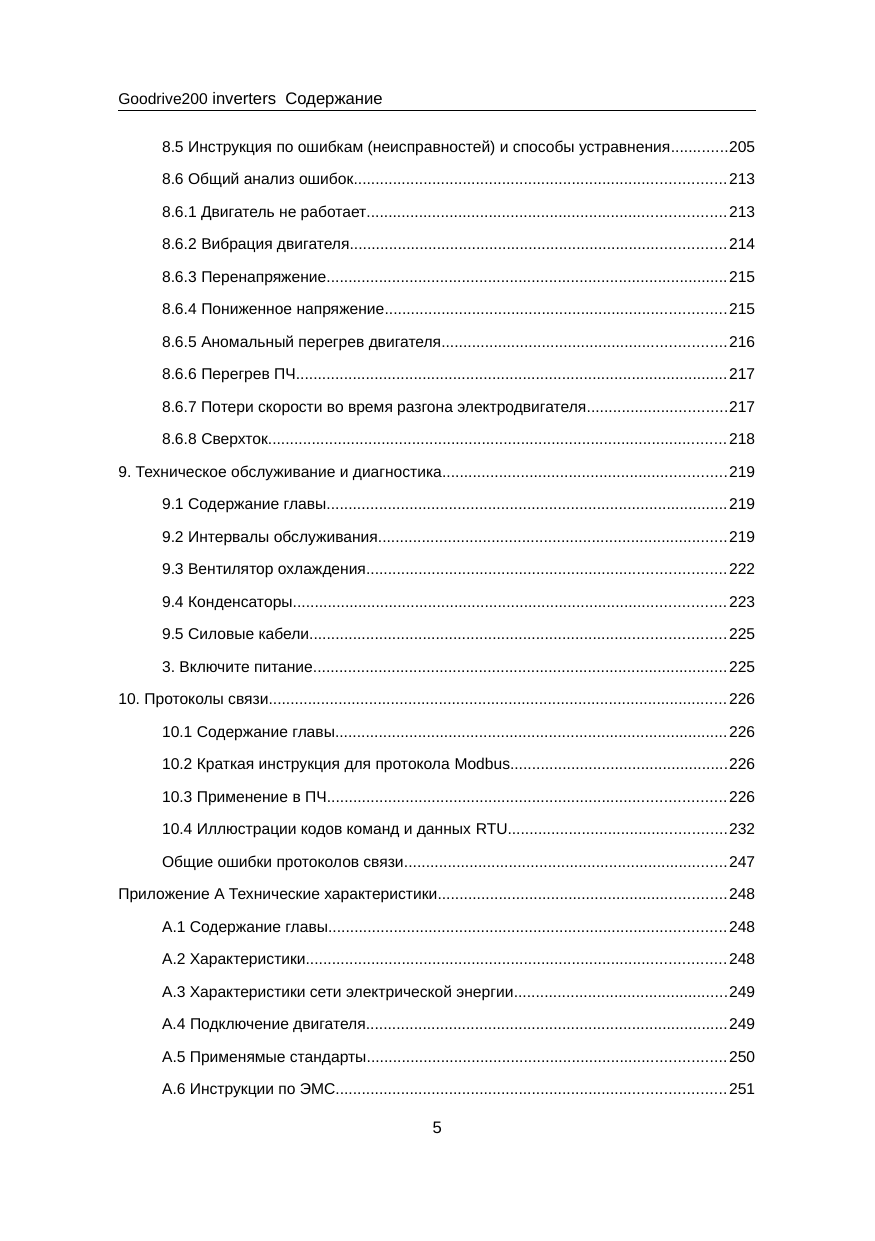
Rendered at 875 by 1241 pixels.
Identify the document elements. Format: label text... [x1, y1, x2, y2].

text 8.5 Инструкция по ошибкам (неисправностей) и способы устравнения 205 [162, 130, 756, 163]
text A.3 Характеристики сети электрической энергии 249 [162, 975, 756, 1008]
text Общие ошибки протоколов связи 247 [162, 845, 756, 878]
text 9.2 Интервалы обслуживания 219 [162, 520, 756, 553]
text 8.6.6 Перегрев ПЧ 217 [162, 358, 756, 390]
text 10. Протоколы связи 226 [118, 683, 756, 715]
text 9. Техническое обслуживание и диагностика 219 [118, 455, 756, 488]
text 9.3 Вентилятор охлаждения 222 [162, 553, 756, 585]
text 8.6.7 Потери скорости во время разгона электродвигателя 217 [162, 390, 756, 423]
text 8.6.3 Перенапряжение 215 [162, 260, 756, 293]
text 10.4 Иллюстрации кодов команд и данных RTU 232 [162, 813, 756, 845]
text 10.3 Применение в ПЧ 226 [162, 780, 756, 813]
text A.6 Инструкции по ЭМС 251 [162, 1073, 756, 1105]
text 8.6.5 Аномальный перегрев двигателя 216 [162, 325, 756, 358]
text 8.6.1 Двигатель не работает 213 [162, 195, 756, 228]
text 9.5 Силовые кабели 225 [162, 618, 756, 650]
text A.4 Подключение двигателя 249 [162, 1008, 756, 1040]
text 8.6.2 Вибрация двигателя 214 [162, 228, 756, 260]
text 8.6.8 Сверхток 218 [162, 423, 756, 455]
text 10.2 Краткая инструкция для протокола Modbus 226 [162, 748, 756, 780]
text 10.1 Содержание главы 226 [162, 715, 756, 748]
text A.1 Содержание главы 248 [162, 910, 756, 943]
text A.5 Применямые стандарты 250 [162, 1040, 756, 1073]
text A.2 Характеристики 248 [162, 943, 756, 975]
text 3. Включите питание.. 225 [162, 650, 756, 683]
text 8.6.4 Пониженное напряжение 215 [162, 293, 756, 325]
text Приложение А Технические характеристики 248 [118, 878, 756, 910]
text 8.6 Общий анализ ошибок 213 [162, 163, 756, 195]
text 9.1 Содержание главы. 219 [162, 488, 756, 520]
text 9.4 Конденсаторы 223 [162, 585, 756, 618]
